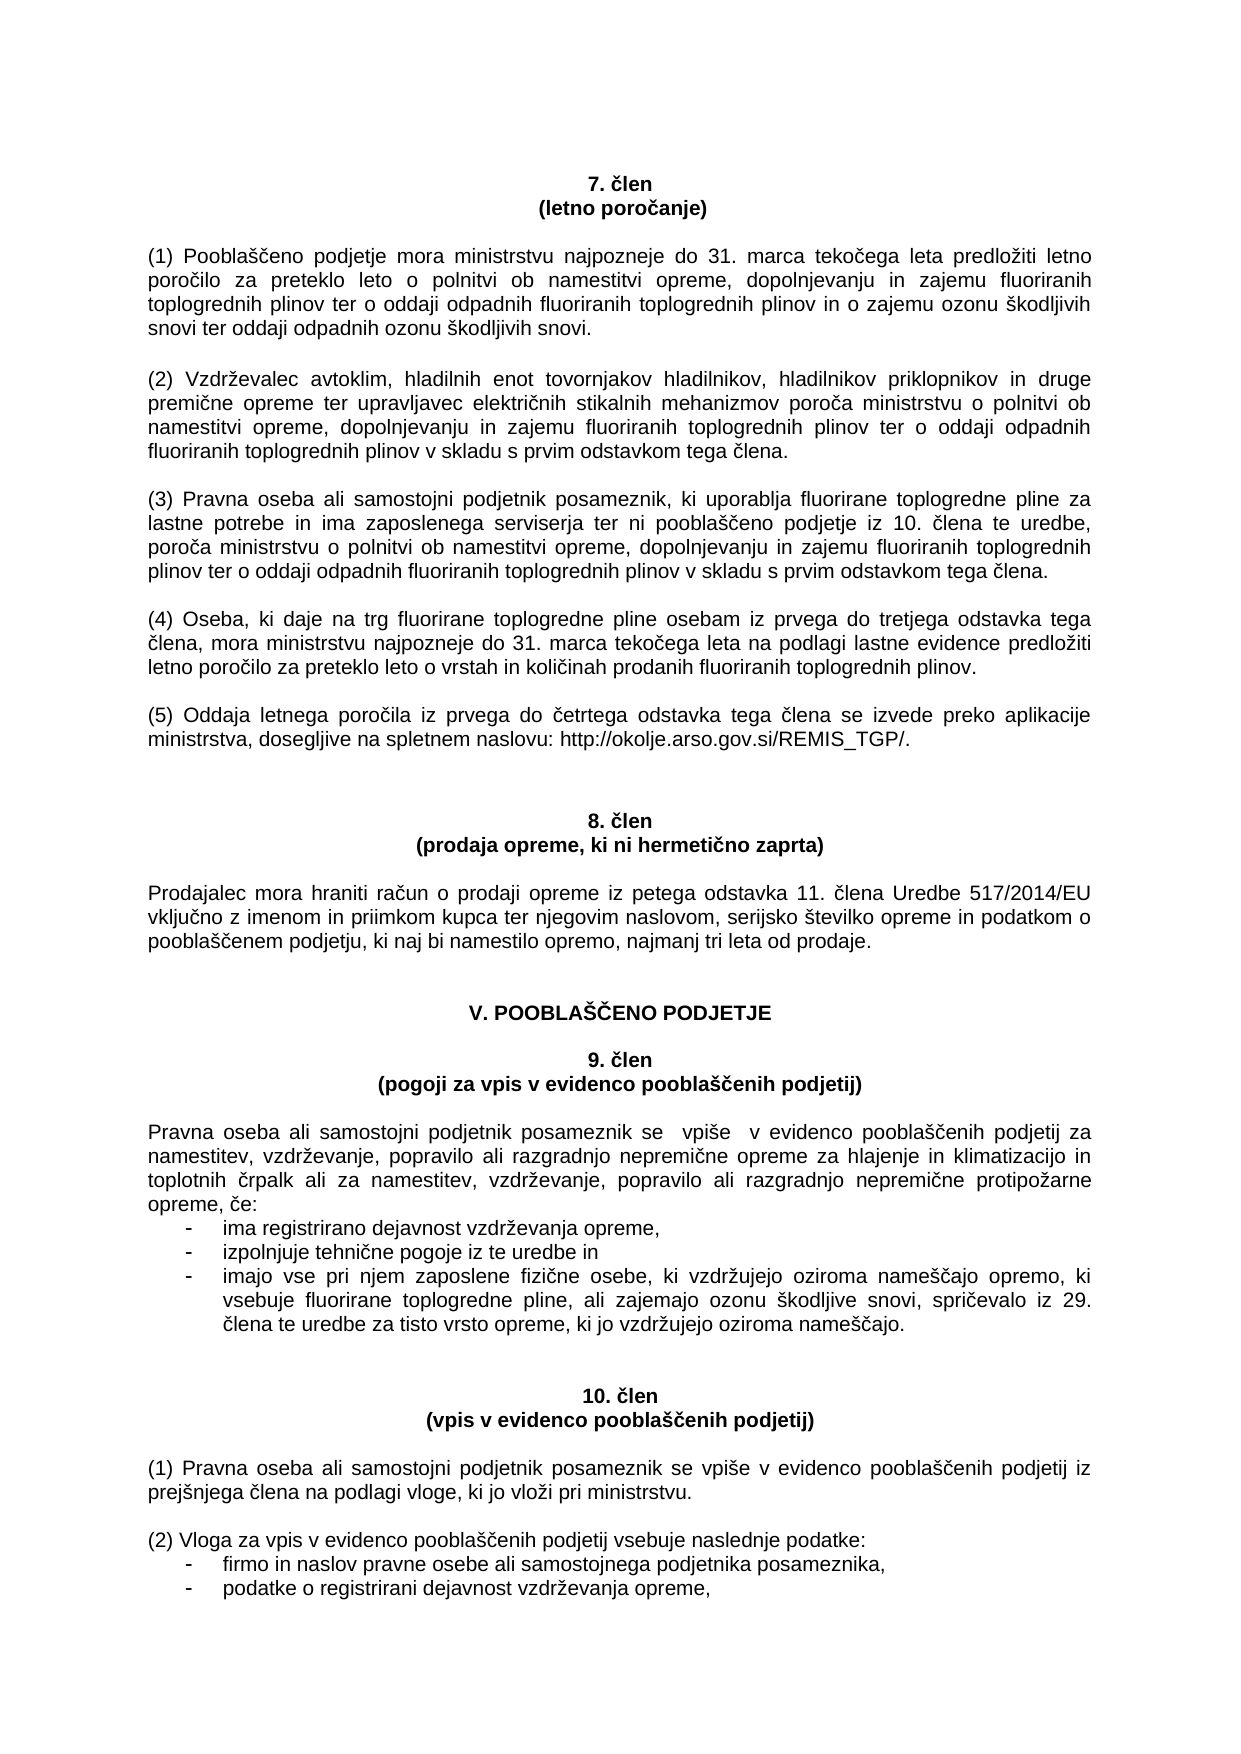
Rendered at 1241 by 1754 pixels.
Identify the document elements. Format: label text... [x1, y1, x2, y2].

text 10. člen [148, 1384, 1093, 1408]
text (prodaja opreme, ki ni hermetično zaprta) [148, 833, 1093, 857]
list imajo vse pri njem zaposlene fizične osebe, ki vzdržujejo oziroma nameščajo opremo, ki vsebuje fluorirane toplogredne pline, ali zajemajo ozonu škodljive snovi, spričevalo iz 29. člena te uredbe za tisto vrsto opreme, ki jo vzdržujejo oziroma nameščajo. [185, 1264, 1093, 1336]
list podatke o registrirani dejavnost vzdrževanja opreme, [185, 1576, 1093, 1600]
text (1) Pooblaščeno podjetje mora ministrstvu najpozneje do 31. marca tekočega leta predložiti letno poročilo za preteklo leto o polnitvi ob namestitvi opreme, dopolnjevanju in zajemu fluoriranih toplogrednih plinov ter o oddaji odpadnih fluoriranih toplogrednih plinov in o zajemu ozonu škodljivih snovi ter oddaji odpadnih ozonu škodljivih snovi. [148, 243, 1093, 339]
text V. POOBLAŠČENO PODJETJE [148, 1000, 1093, 1024]
text (vpis v evidenco pooblaščenih podjetij) [148, 1408, 1093, 1432]
text (1) Pravna oseba ali samostojni podjetnik posameznik se vpiše v evidenco pooblaščenih podjetij iz prejšnjega člena na podlagi vloge, ki jo vloži pri ministrstvu. [148, 1456, 1093, 1504]
text 8. člen [148, 809, 1093, 833]
text (5) Oddaja letnega poročila iz prvega do četrtega odstavka tega člena se izvede preko aplikacije ministrstva, dosegljive na spletnem naslovu: http://okolje.arso.gov.si/REMIS_TGP/. [148, 703, 1093, 751]
text (pogoji za vpis v evidenco pooblaščenih podjetij) [148, 1072, 1093, 1096]
text 9. člen [148, 1048, 1093, 1072]
text Prodajalec mora hraniti račun o prodaji opreme iz petega odstavka 11. člena Uredbe 517/2014/EU vključno z imenom in priimkom kupca ter njegovim naslovom, serijsko številko opreme in podatkom o pooblaščenem podjetju, ki naj bi namestilo opremo, najmanj tri leta od prodaje. [148, 881, 1093, 952]
text (2) Vzdrževalec avtoklim, hladilnih enot tovornjakov hladilnikov, hladilnikov priklopnikov in druge premične opreme ter upravljavec električnih stikalnih mehanizmov poroča ministrstvu o polnitvi ob namestitvi opreme, dopolnjevanju in zajemu fluoriranih toplogrednih plinov ter o oddaji odpadnih fluoriranih toplogrednih plinov v skladu s prvim odstavkom tega člena. [148, 367, 1093, 463]
text (2) Vloga za vpis v evidenco pooblaščenih podjetij vsebuje naslednje podatke: [148, 1528, 1093, 1552]
text (3) Pravna oseba ali samostojni podjetnik posameznik, ki uporablja fluorirane toplogredne pline za lastne potrebe in ima zaposlenega serviserja ter ni pooblaščeno podjetje iz 10. člena te uredbe, poroča ministrstvu o polnitvi ob namestitvi opreme, dopolnjevanju in zajemu fluoriranih toplogrednih plinov ter o oddaji odpadnih fluoriranih toplogrednih plinov v skladu s prvim odstavkom tega člena. [148, 487, 1093, 583]
list ima registrirano dejavnost vzdrževanja opreme, [185, 1216, 1093, 1240]
text Pravna oseba ali samostojni podjetnik posameznik se vpiše v evidenco pooblaščenih podjetij za namestitev, vzdrževanje, popravilo ali razgradnjo nepremične opreme za hlajenje in klimatizacijo in toplotnih črpalk ali za namestitev, vzdrževanje, popravilo ali razgradnjo nepremične protipožarne opreme, če: [148, 1120, 1093, 1216]
text (4) Oseba, ki daje na trg fluorirane toplogredne pline osebam iz prvega do tretjega odstavka tega člena, mora ministrstvu najpozneje do 31. marca tekočega leta na podlagi lastne evidence predložiti letno poročilo za preteklo leto o vrstah in količinah prodanih fluoriranih toplogrednih plinov. [148, 607, 1093, 679]
list firmo in naslov pravne osebe ali samostojnega podjetnika posameznika, [185, 1552, 1093, 1576]
list izpolnjuje tehnične pogoje iz te uredbe in [185, 1240, 1093, 1264]
text 7. člen [148, 172, 1093, 196]
text (letno poročanje) [148, 196, 1093, 219]
